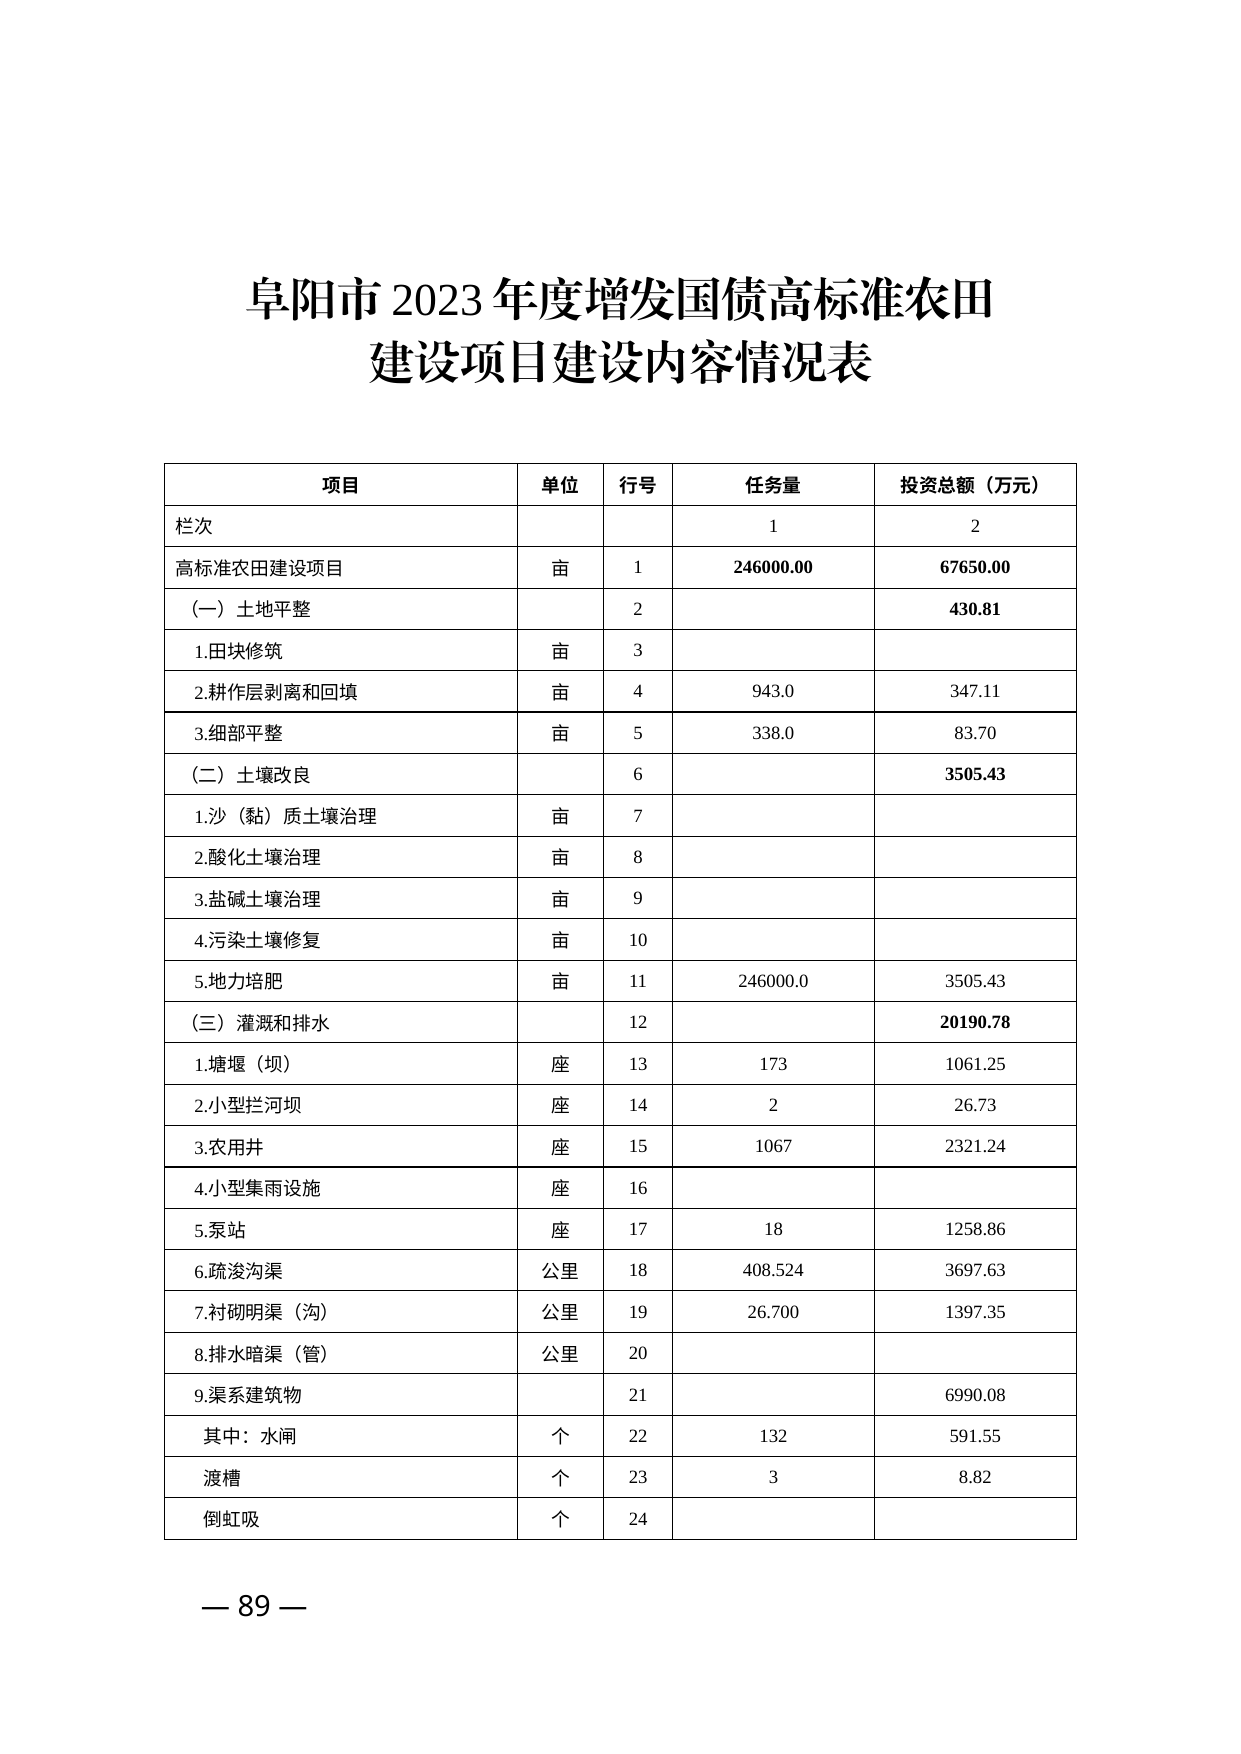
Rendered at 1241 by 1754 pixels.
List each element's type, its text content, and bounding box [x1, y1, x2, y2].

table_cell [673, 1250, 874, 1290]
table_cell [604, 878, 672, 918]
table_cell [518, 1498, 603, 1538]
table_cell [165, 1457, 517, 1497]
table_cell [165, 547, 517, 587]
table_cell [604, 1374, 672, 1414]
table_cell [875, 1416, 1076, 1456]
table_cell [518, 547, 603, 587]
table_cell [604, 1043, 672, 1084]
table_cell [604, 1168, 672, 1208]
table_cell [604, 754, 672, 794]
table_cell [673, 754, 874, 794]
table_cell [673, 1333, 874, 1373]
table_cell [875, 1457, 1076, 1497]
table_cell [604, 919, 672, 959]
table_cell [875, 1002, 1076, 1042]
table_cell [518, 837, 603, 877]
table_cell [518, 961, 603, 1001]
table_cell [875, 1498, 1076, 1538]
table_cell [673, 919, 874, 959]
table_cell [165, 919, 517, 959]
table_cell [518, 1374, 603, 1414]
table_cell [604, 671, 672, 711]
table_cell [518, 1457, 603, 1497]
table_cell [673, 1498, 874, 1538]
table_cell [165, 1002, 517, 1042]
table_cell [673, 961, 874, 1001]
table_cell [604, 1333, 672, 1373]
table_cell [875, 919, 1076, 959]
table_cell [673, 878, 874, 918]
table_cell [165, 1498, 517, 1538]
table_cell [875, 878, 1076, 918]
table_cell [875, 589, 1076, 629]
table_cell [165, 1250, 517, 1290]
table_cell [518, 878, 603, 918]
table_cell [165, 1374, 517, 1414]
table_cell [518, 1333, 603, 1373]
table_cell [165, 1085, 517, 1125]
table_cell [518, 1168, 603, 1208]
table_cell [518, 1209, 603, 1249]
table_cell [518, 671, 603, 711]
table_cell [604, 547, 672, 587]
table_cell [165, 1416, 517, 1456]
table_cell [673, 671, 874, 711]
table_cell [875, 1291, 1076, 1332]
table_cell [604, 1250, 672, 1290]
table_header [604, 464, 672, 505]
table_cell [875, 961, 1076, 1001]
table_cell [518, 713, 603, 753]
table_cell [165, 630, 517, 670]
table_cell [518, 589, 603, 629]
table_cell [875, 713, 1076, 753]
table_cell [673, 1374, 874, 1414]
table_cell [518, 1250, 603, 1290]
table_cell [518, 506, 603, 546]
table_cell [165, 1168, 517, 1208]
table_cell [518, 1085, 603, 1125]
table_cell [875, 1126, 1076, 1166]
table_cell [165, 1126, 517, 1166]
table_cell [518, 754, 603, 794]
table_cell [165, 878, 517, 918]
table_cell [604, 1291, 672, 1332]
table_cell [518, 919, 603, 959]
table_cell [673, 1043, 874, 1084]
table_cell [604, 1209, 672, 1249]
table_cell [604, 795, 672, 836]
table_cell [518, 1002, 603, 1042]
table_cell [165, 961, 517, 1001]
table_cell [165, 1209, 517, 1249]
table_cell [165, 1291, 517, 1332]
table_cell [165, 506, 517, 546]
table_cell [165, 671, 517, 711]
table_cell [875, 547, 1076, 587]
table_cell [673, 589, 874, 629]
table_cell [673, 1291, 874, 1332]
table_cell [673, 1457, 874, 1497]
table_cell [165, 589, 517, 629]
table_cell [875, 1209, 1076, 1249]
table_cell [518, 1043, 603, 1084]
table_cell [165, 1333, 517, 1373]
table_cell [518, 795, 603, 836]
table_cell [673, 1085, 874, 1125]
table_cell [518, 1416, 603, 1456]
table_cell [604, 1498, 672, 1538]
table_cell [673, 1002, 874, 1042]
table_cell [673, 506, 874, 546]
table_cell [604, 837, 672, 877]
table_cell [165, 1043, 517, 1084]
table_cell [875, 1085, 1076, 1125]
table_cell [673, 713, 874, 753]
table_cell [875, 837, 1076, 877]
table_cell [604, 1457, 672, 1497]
text 建设项目建设内容情况表 [159, 333, 1081, 398]
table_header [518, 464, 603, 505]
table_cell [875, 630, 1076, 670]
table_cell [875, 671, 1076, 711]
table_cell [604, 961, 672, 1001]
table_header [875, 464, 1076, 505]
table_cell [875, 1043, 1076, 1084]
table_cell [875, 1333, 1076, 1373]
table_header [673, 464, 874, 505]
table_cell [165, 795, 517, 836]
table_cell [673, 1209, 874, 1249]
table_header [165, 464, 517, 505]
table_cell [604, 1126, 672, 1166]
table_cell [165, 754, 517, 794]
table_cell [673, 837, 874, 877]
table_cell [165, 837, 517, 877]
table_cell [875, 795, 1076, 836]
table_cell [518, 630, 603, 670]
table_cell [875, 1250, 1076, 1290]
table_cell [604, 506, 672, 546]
text 阜阳市2023年度增发国债高标准农田 [159, 268, 1081, 333]
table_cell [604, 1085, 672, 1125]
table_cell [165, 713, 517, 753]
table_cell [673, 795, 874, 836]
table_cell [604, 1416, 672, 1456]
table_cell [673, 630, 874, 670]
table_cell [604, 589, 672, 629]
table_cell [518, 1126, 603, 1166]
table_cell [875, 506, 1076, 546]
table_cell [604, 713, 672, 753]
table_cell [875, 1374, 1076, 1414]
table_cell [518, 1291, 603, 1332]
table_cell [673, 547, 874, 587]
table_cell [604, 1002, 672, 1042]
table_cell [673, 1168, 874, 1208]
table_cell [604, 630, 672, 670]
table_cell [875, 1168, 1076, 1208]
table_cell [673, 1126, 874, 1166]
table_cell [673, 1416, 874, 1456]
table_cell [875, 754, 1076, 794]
